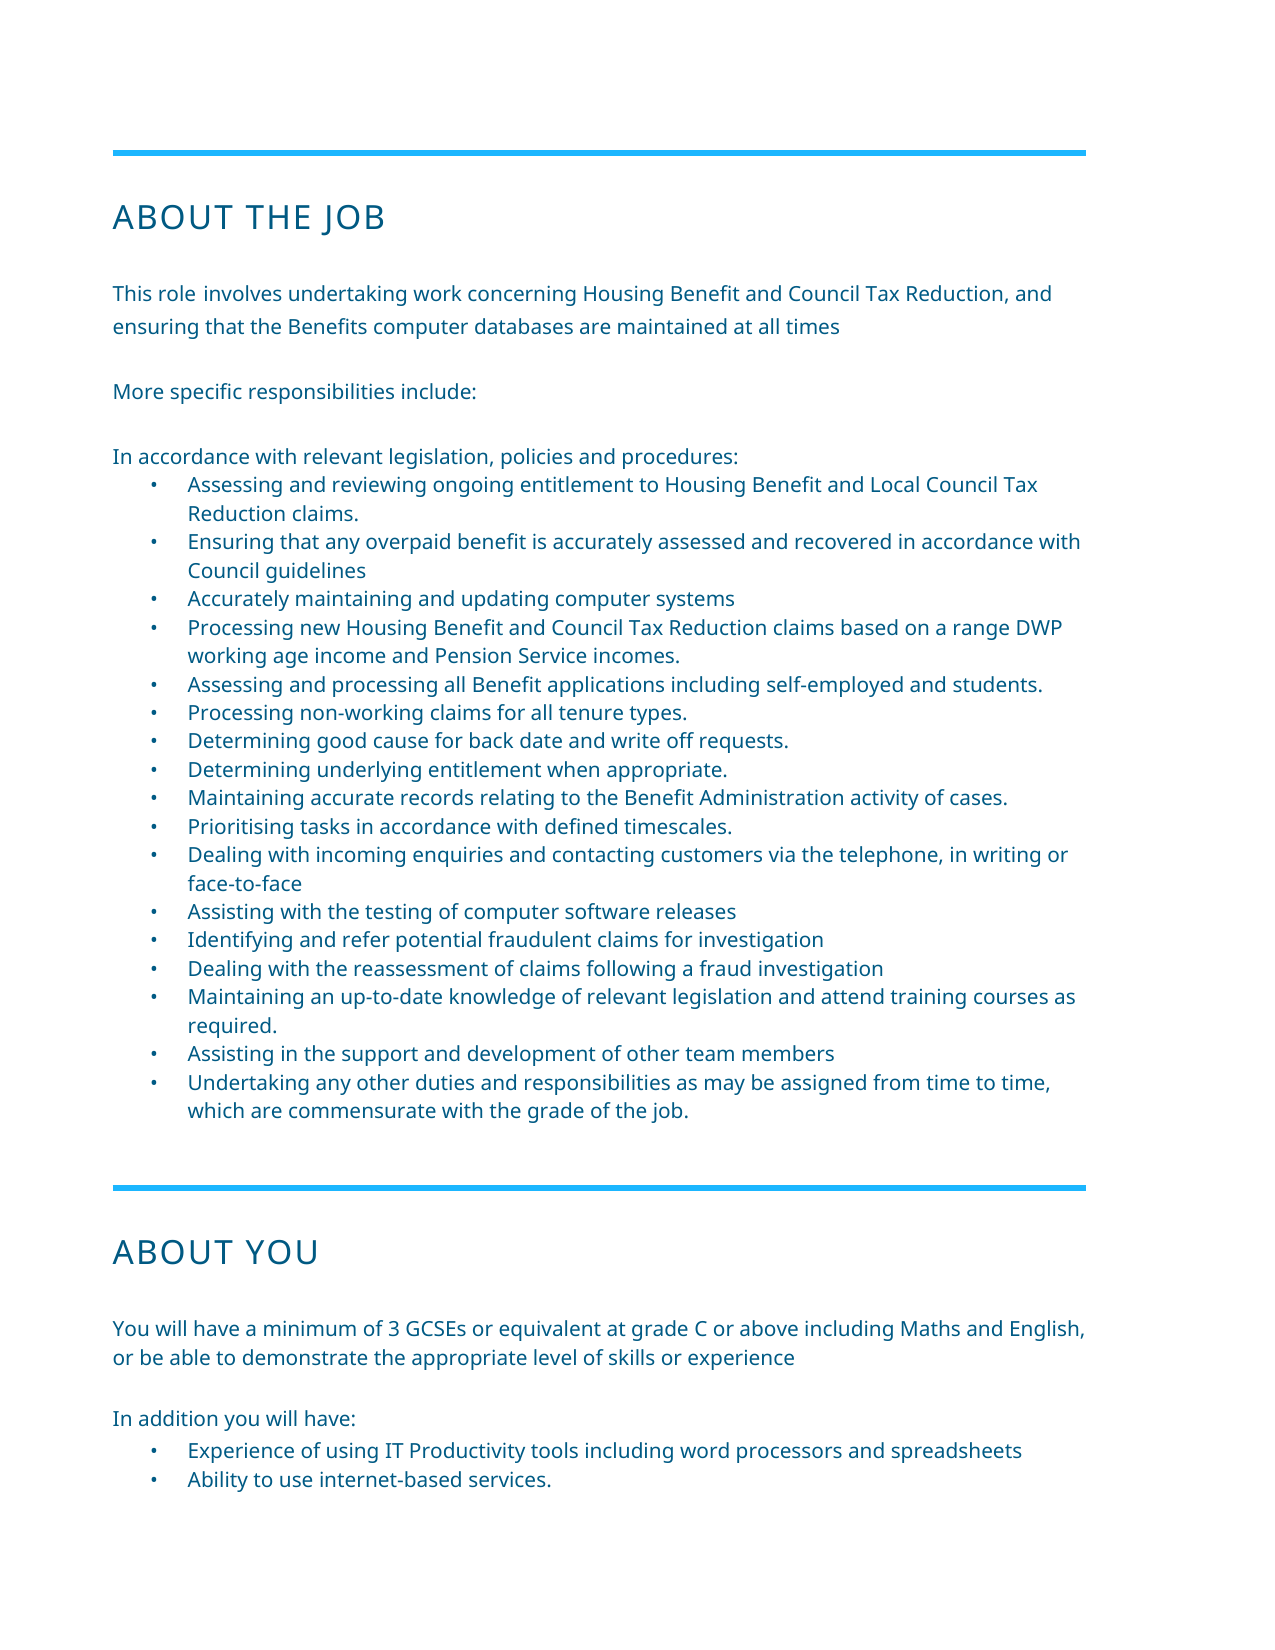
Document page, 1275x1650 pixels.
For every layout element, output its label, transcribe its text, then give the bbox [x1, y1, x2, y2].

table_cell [113, 1314, 1086, 1493]
table_cell About You [113, 1191, 1086, 1314]
table_cell This role involves undertaking work concerning Housing Benefit and Council Tax Reduction, and ensuring that the Benefits computer databases are maintained at all times More specific responsibilities include: In accordance with relevant legislation, policies and procedures: Assessing and reviewing ongoing entitlement to Housing Benefit and Local Council Tax Reduction claims. Ensuring that any overpaid benefit is accurately assessed and recovered in accordance with Council guidelines Accurately maintaining and updating computer systems Processing new Housing Benefit and Council Tax Reduction claims based on a range DWP working age income and Pension Service incomes. Assessing and processing all Benefit applications including self-employed and students. Processing non-working claims for all tenure types. Determining good cause for back date and write off requests. Determining underlying entitlement when appropriate. Maintaining accurate records relating to the Benefit Administration activity of cases. Prioritising tasks in accordance with defined timescales. Dealing with incoming enquiries and contacting customers via the telephone, in writing or face-to-face Assisting with the testing of computer software releases Identifying and refer potential fraudulent claims for investigation Dealing with the reassessment of claims following a fraud investigation Maintaining an up-to-date knowledge of relevant legislation and attend training courses as required. Assisting in the support and development of other team members Undertaking any other duties and responsibilities as may be assigned from time to time, which are commensurate with the grade of the job. [113, 279, 1086, 1185]
table_cell About the Job [113, 156, 1086, 279]
